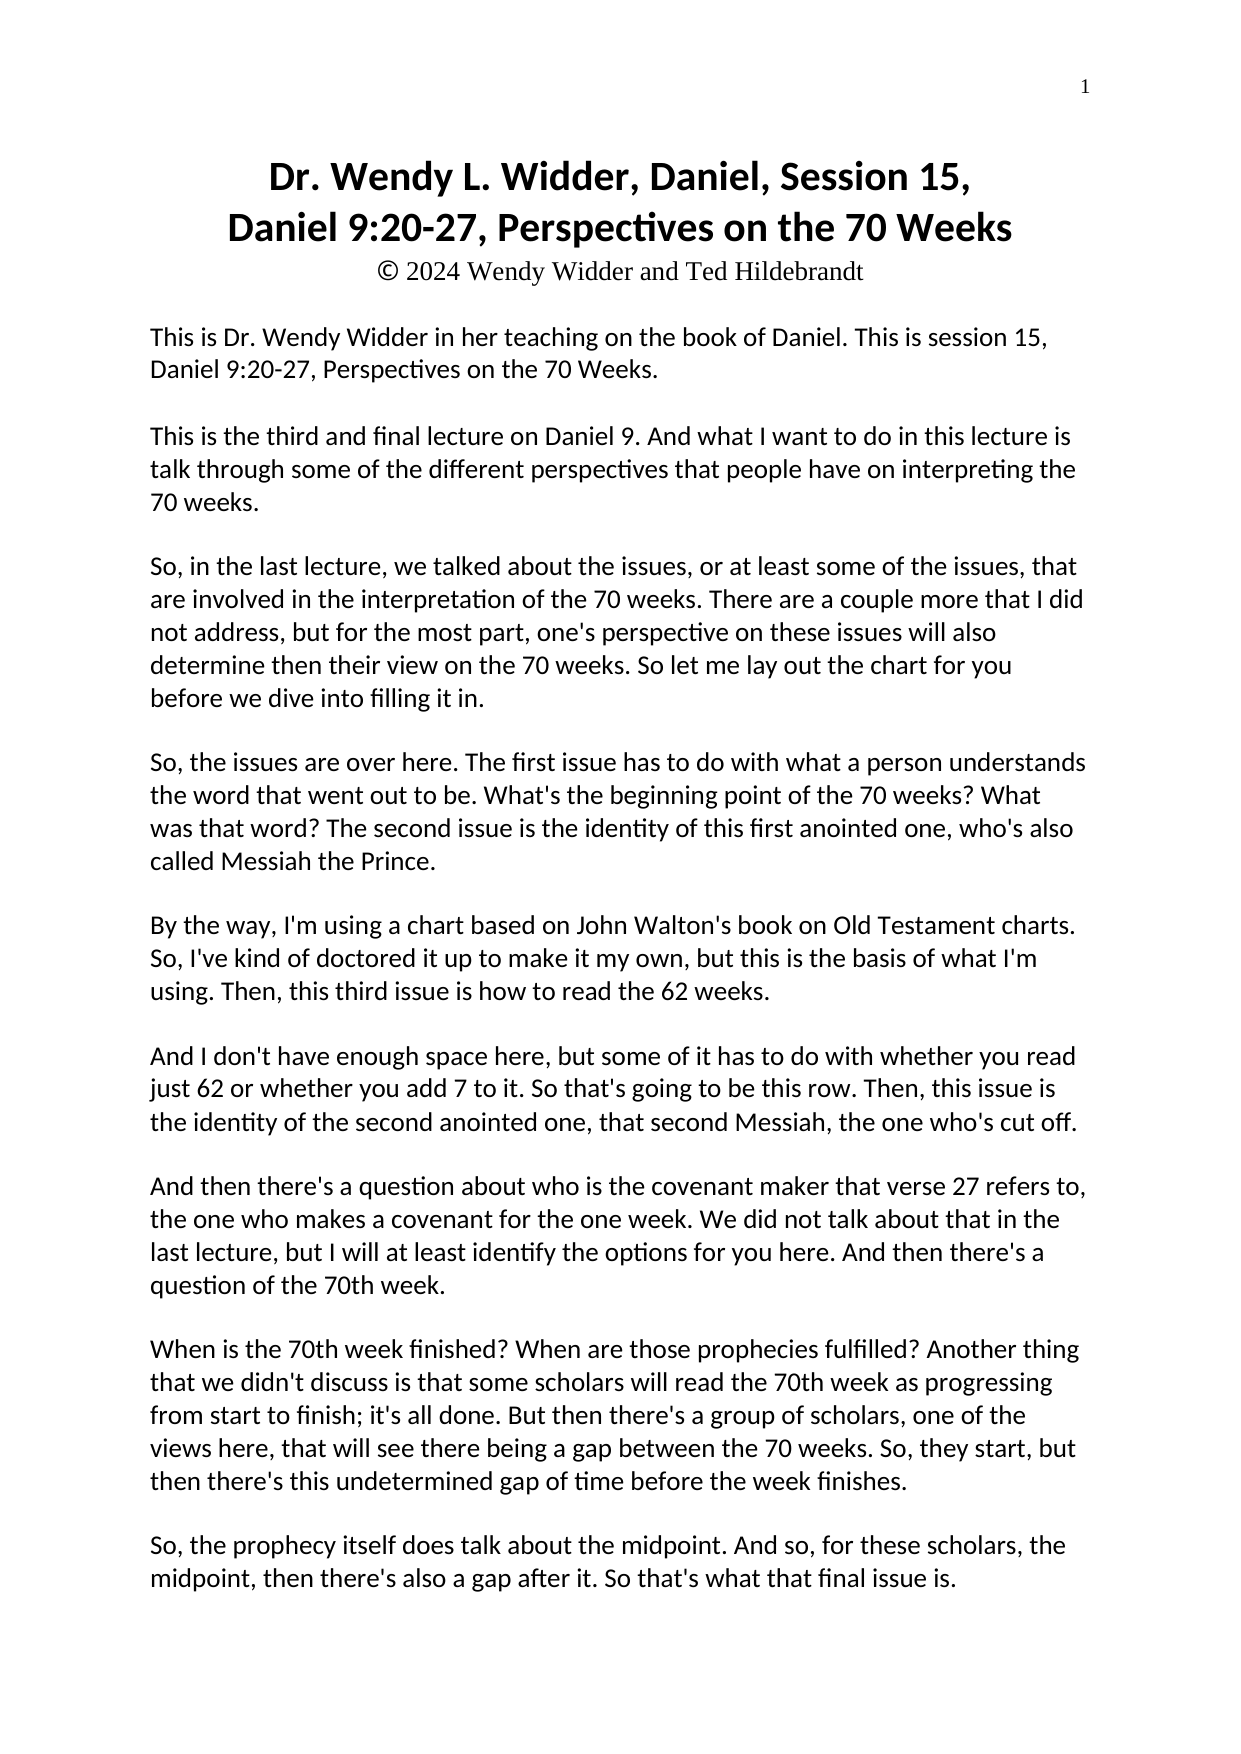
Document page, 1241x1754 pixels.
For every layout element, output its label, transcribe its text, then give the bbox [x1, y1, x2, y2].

text When is the 70th week finished? When are those prophecies fulfilled? Another thing that we didn't discuss is that some scholars will read the 70th week as progressing from start to finish; it's all done. But then there's a group of scholars, one of the views here, that will see there being a gap between the 70 weeks. So, they start, but then there's this undetermined gap of time before the week finishes. [150, 1332, 1090, 1497]
text So, the prophecy itself does talk about the midpoint. And so, for these scholars, the midpoint, then there's also a gap after it. So that's what that final issue is. [150, 1528, 1090, 1594]
text So, in the last lecture, we talked about the issues, or at least some of the issues, that are involved in the interpretation of the 70 weeks. There are a couple more that I did not address, but for the most part, one's perspective on these issues will also determine then their view on the 70 weeks. So let me lay out the chart for you before we dive into filling it in. [150, 549, 1090, 714]
text Dr. Wendy L. Widder, Daniel, Session 15, Daniel 9:20-27, Perspectives on the 70 Weeks [150, 150, 1090, 252]
text And I don't have enough space here, but some of it has to do with whether you read just 62 or whether you add 7 to it. So that's going to be this row. Then, this issue is the identity of the second anointed one, that second Messiah, the one who's cut off. [150, 1039, 1090, 1138]
text So, the issues are over here. The first issue has to do with what a person understands the word that went out to be. What's the beginning point of the 70 weeks? What was that word? The second issue is the identity of this first anointed one, who's also called Messiah the Prince. [150, 745, 1090, 877]
text And then there's a question about who is the covenant maker that verse 27 refers to, the one who makes a covenant for the one week. We did not talk about that in the last lecture, but I will at least identify the options for you here. And then there's a question of the 70th week. [150, 1169, 1090, 1301]
text By the way, I'm using a chart based on John Walton's book on Old Testament charts. So, I've kind of doctored it up to make it my own, but this is the basis of what I'm using. Then, this third issue is how to read the 62 weeks. [150, 908, 1090, 1007]
text This is Dr. Wendy Widder in her teaching on the book of Daniel. This is session 15, Daniel 9:20-27, Perspectives on the 70 Weeks. This is the third and final lecture on Daniel 9. And what I want to do in this lecture is talk through some of the different perspectives that people have on interpreting the 70 weeks. [150, 320, 1090, 518]
text © 2024 Wendy Widder and Ted Hildebrandt [150, 252, 1090, 288]
